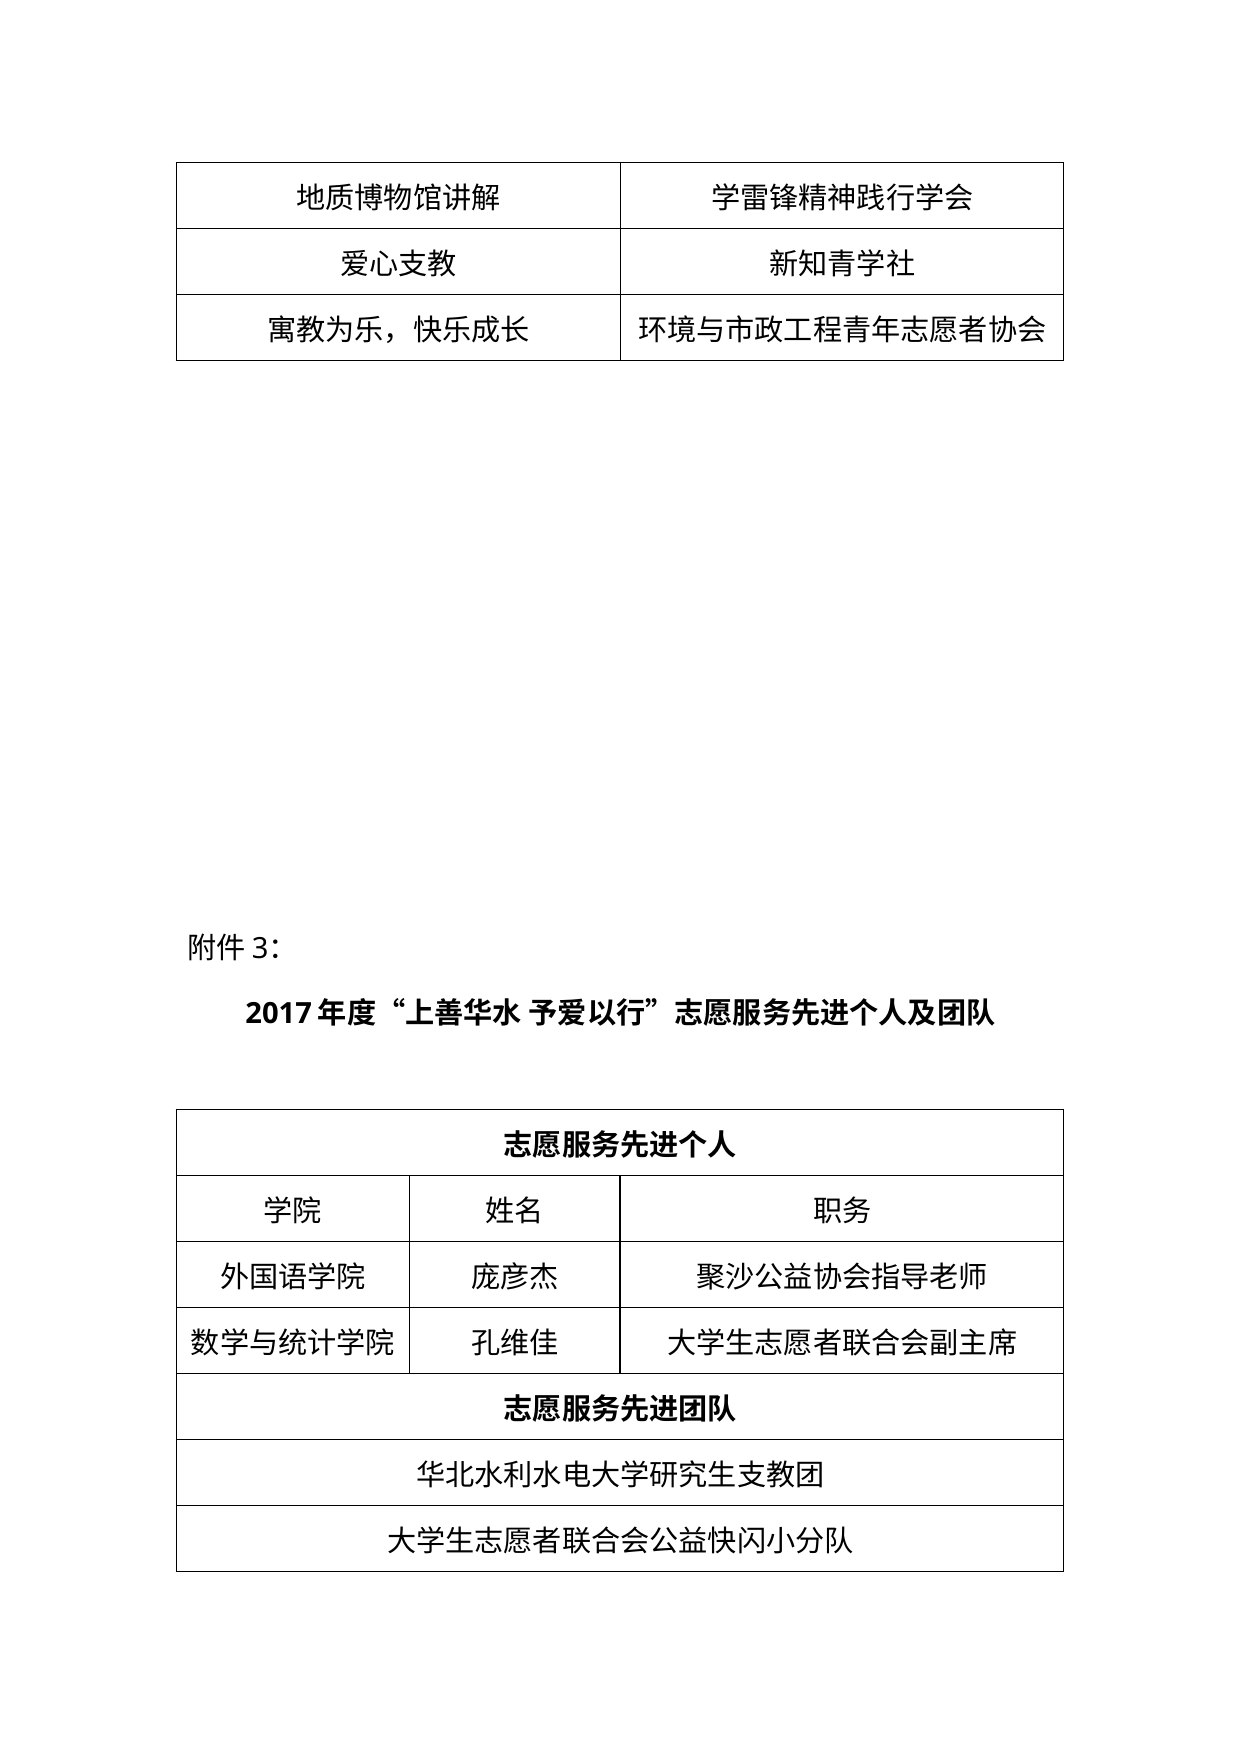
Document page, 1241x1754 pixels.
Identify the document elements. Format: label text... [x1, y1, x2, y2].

table_cell 志愿服务先进团队 [177, 1374, 1063, 1439]
table_cell 大学生志愿者联合会副主席 [621, 1308, 1063, 1373]
table_cell 数学与统计学院 [177, 1308, 409, 1373]
table_cell 孔维佳 [410, 1308, 619, 1373]
table_cell 姓名 [410, 1176, 619, 1241]
table_cell 环境与市政工程青年志愿者协会 [621, 295, 1063, 360]
text 2017年度“上善华水 予爱以行”志愿服务先进个人及团队 [187, 979, 1053, 1044]
table_cell 寓教为乐，快乐成长 [177, 295, 620, 360]
text 附件3： [187, 914, 1053, 979]
table_cell 学院 [177, 1176, 409, 1241]
table_header 志愿服务先进个人 [177, 1110, 1063, 1175]
table_cell 地质博物馆讲解 [177, 163, 620, 228]
table_cell 大学生志愿者联合会公益快闪小分队 [177, 1506, 1063, 1571]
table_cell 学雷锋精神践行学会 [621, 163, 1063, 228]
table_cell 新知青学社 [621, 229, 1063, 294]
table_cell 外国语学院 [177, 1242, 409, 1307]
table_cell 华北水利水电大学研究生支教团 [177, 1440, 1063, 1505]
table_cell 庞彦杰 [410, 1242, 619, 1307]
table_cell 爱心支教 [177, 229, 620, 294]
table_cell 职务 [621, 1176, 1063, 1241]
table_cell 聚沙公益协会指导老师 [621, 1242, 1063, 1307]
